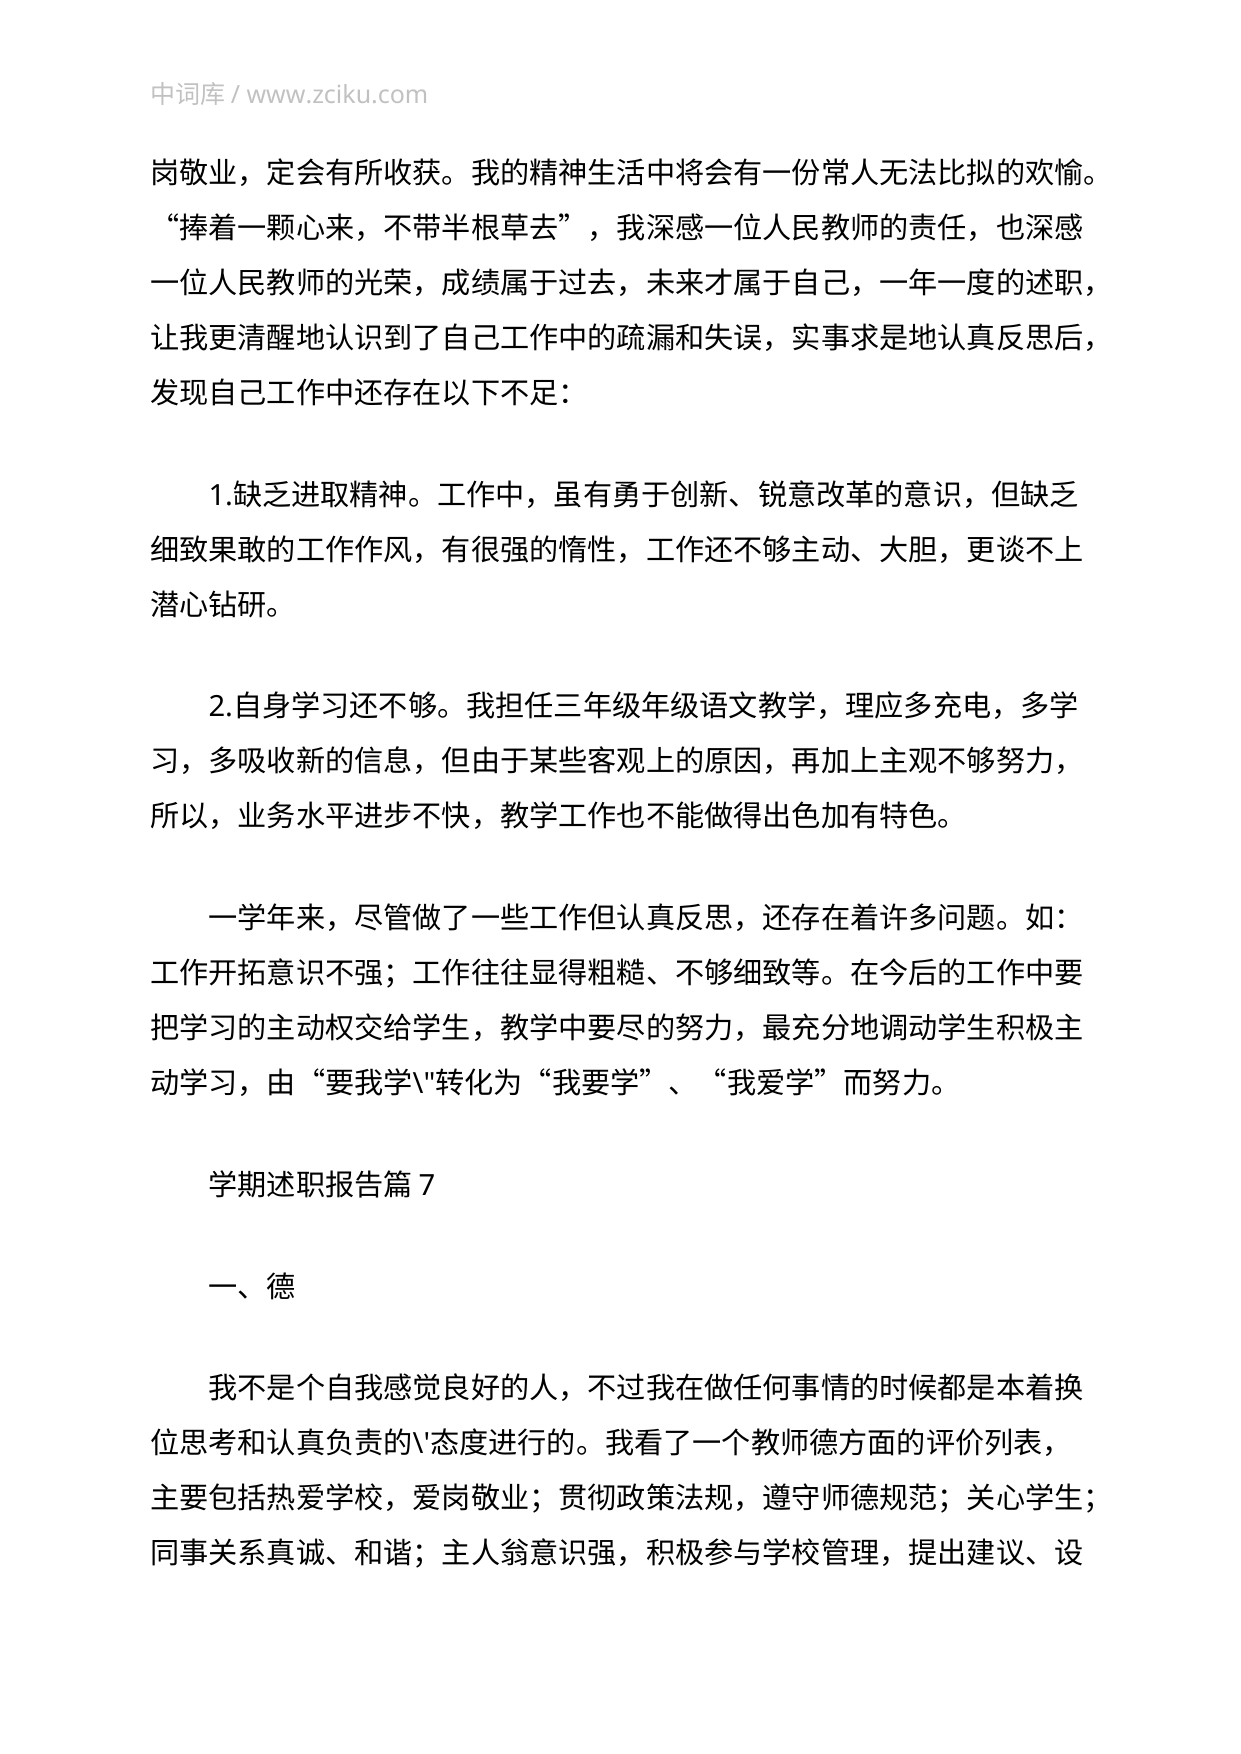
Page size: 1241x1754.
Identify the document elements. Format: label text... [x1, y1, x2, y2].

text 学期述职报告篇7 [150, 1161, 1090, 1204]
text 一学年来，尽管做了一些工作但认真反思，还存在着许多问题。如：工作开拓意识不强；工作往往显得粗糙、不够细致等。在今后的工作中要把学习的主动权交给学生，教学中要尽的努力，最充分地调动学生积极主动学习，由“要我学\"转化为“我要学”、“我爱学”而努力。 [150, 895, 1090, 1102]
text 1.缺乏进取精神。工作中，虽有勇于创新、锐意改革的意识，但缺乏细致果敢的工作作风，有很强的惰性，工作还不够主动、大胆，更谈不上潜心钻研。 [150, 471, 1090, 623]
text 一、德 [150, 1263, 1090, 1306]
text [150, 150, 1090, 412]
text 2.自身学习还不够。我担任三年级年级语文教学，理应多充电，多学习，多吸收新的信息，但由于某些客观上的原因，再加上主观不够努力，所以，业务水平进步不快，教学工作也不能做得出色加有特色。 [150, 683, 1090, 835]
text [150, 1365, 1090, 1572]
